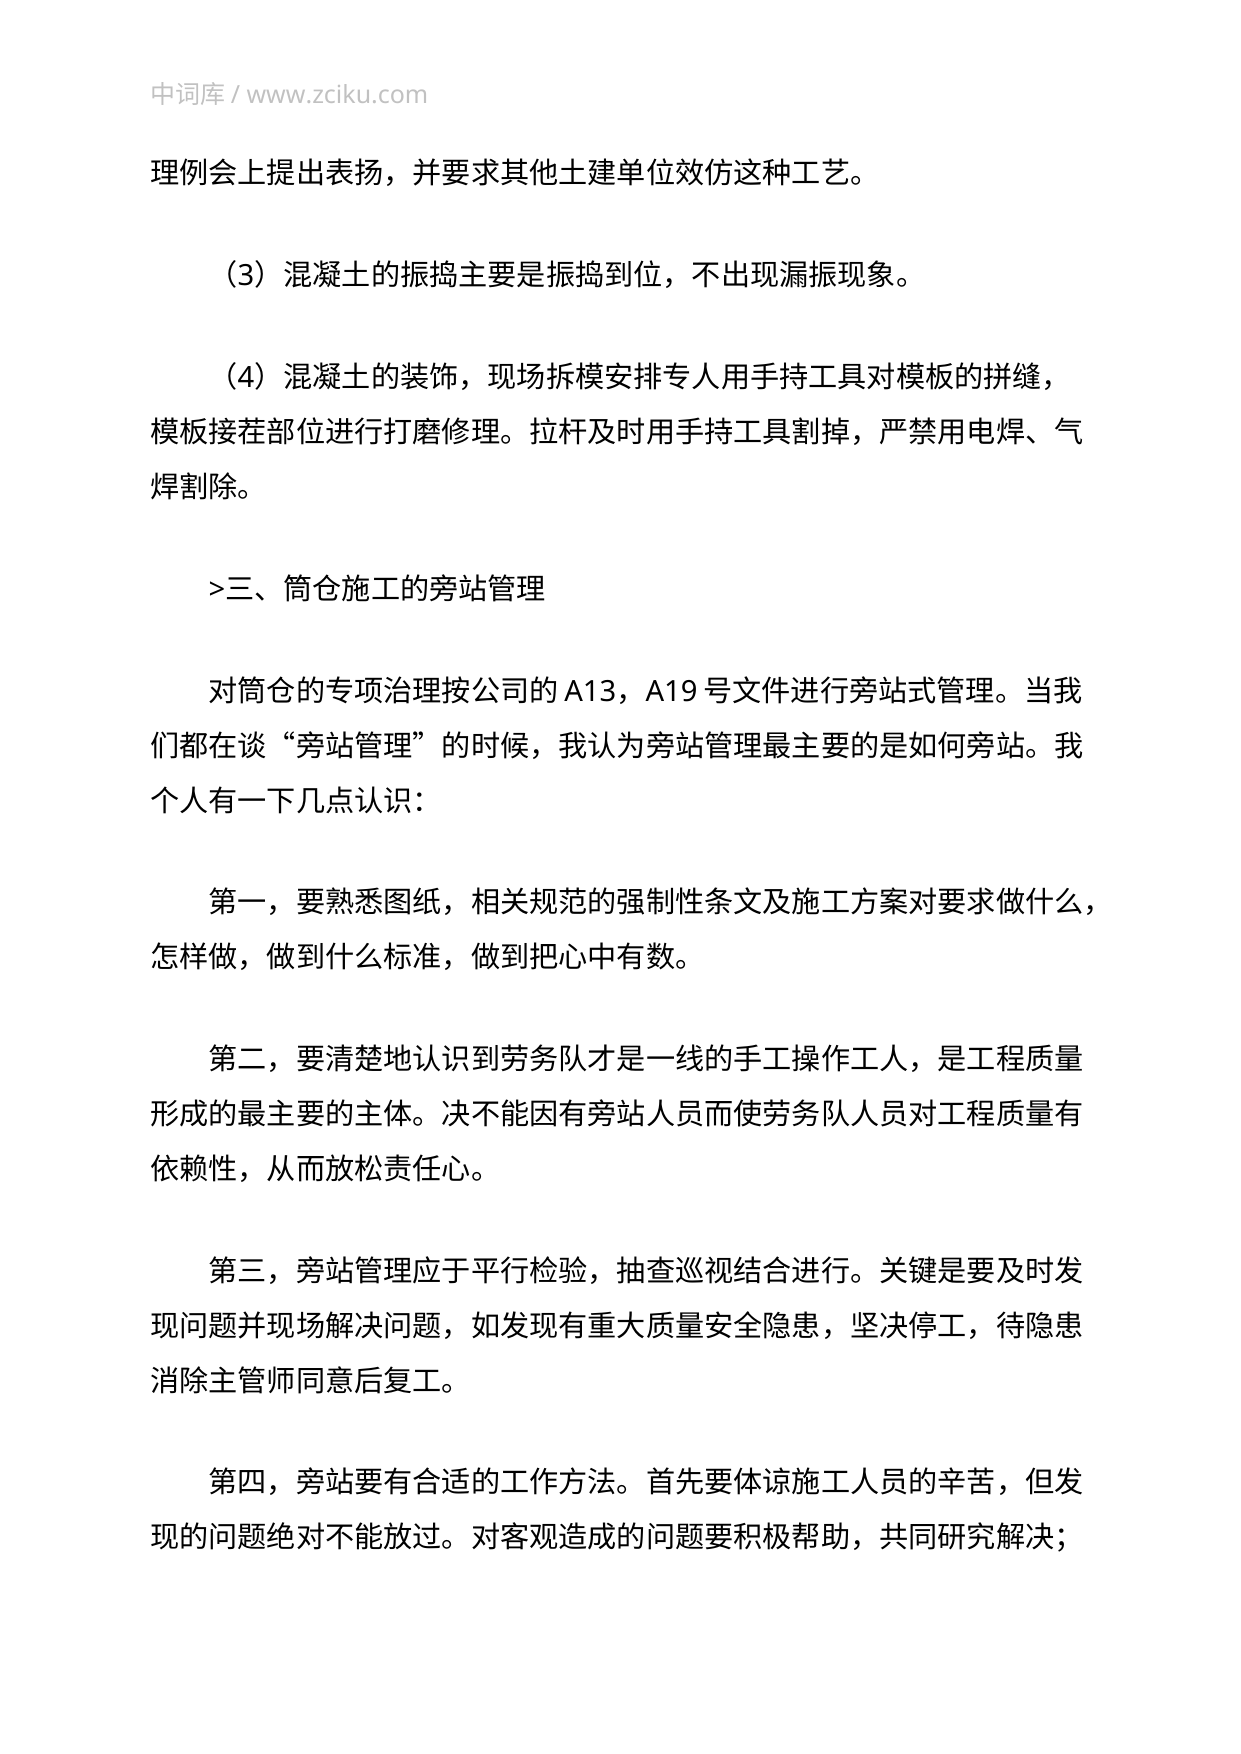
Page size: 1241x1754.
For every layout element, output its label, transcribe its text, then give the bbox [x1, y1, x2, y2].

text >三、筒仓施工的旁站管理 [150, 565, 1090, 608]
text 第三，旁站管理应于平行检验，抽查巡视结合进行。关键是要及时发现问题并现场解决问题，如发现有重大质量安全隐患，坚决停工，待隐患消除主管师同意后复工。 [150, 1247, 1090, 1399]
text （4）混凝土的装饰，现场拆模安排专人用手持工具对模板的拼缝，模板接茬部位进行打磨修理。拉杆及时用手持工具割掉，严禁用电焊、气焊割除。 [150, 354, 1090, 506]
text （3）混凝土的振捣主要是振捣到位，不出现漏振现象。 [150, 252, 1090, 294]
text 第一，要熟悉图纸，相关规范的强制性条文及施工方案对要求做什么，怎样做，做到什么标准，做到把心中有数。 [150, 879, 1090, 976]
text 第二，要清楚地认识到劳务队才是一线的手工操作工人，是工程质量形成的最主要的主体。决不能因有旁站人员而使劳务队人员对工程质量有依赖性，从而放松责任心。 [150, 1036, 1090, 1188]
text 对筒仓的专项治理按公司的A13，A19号文件进行旁站式管理。当我们都在谈“旁站管理”的时候，我认为旁站管理最主要的是如何旁站。我个人有一下几点认识： [150, 667, 1090, 819]
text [150, 1459, 1090, 1556]
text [150, 150, 1090, 192]
